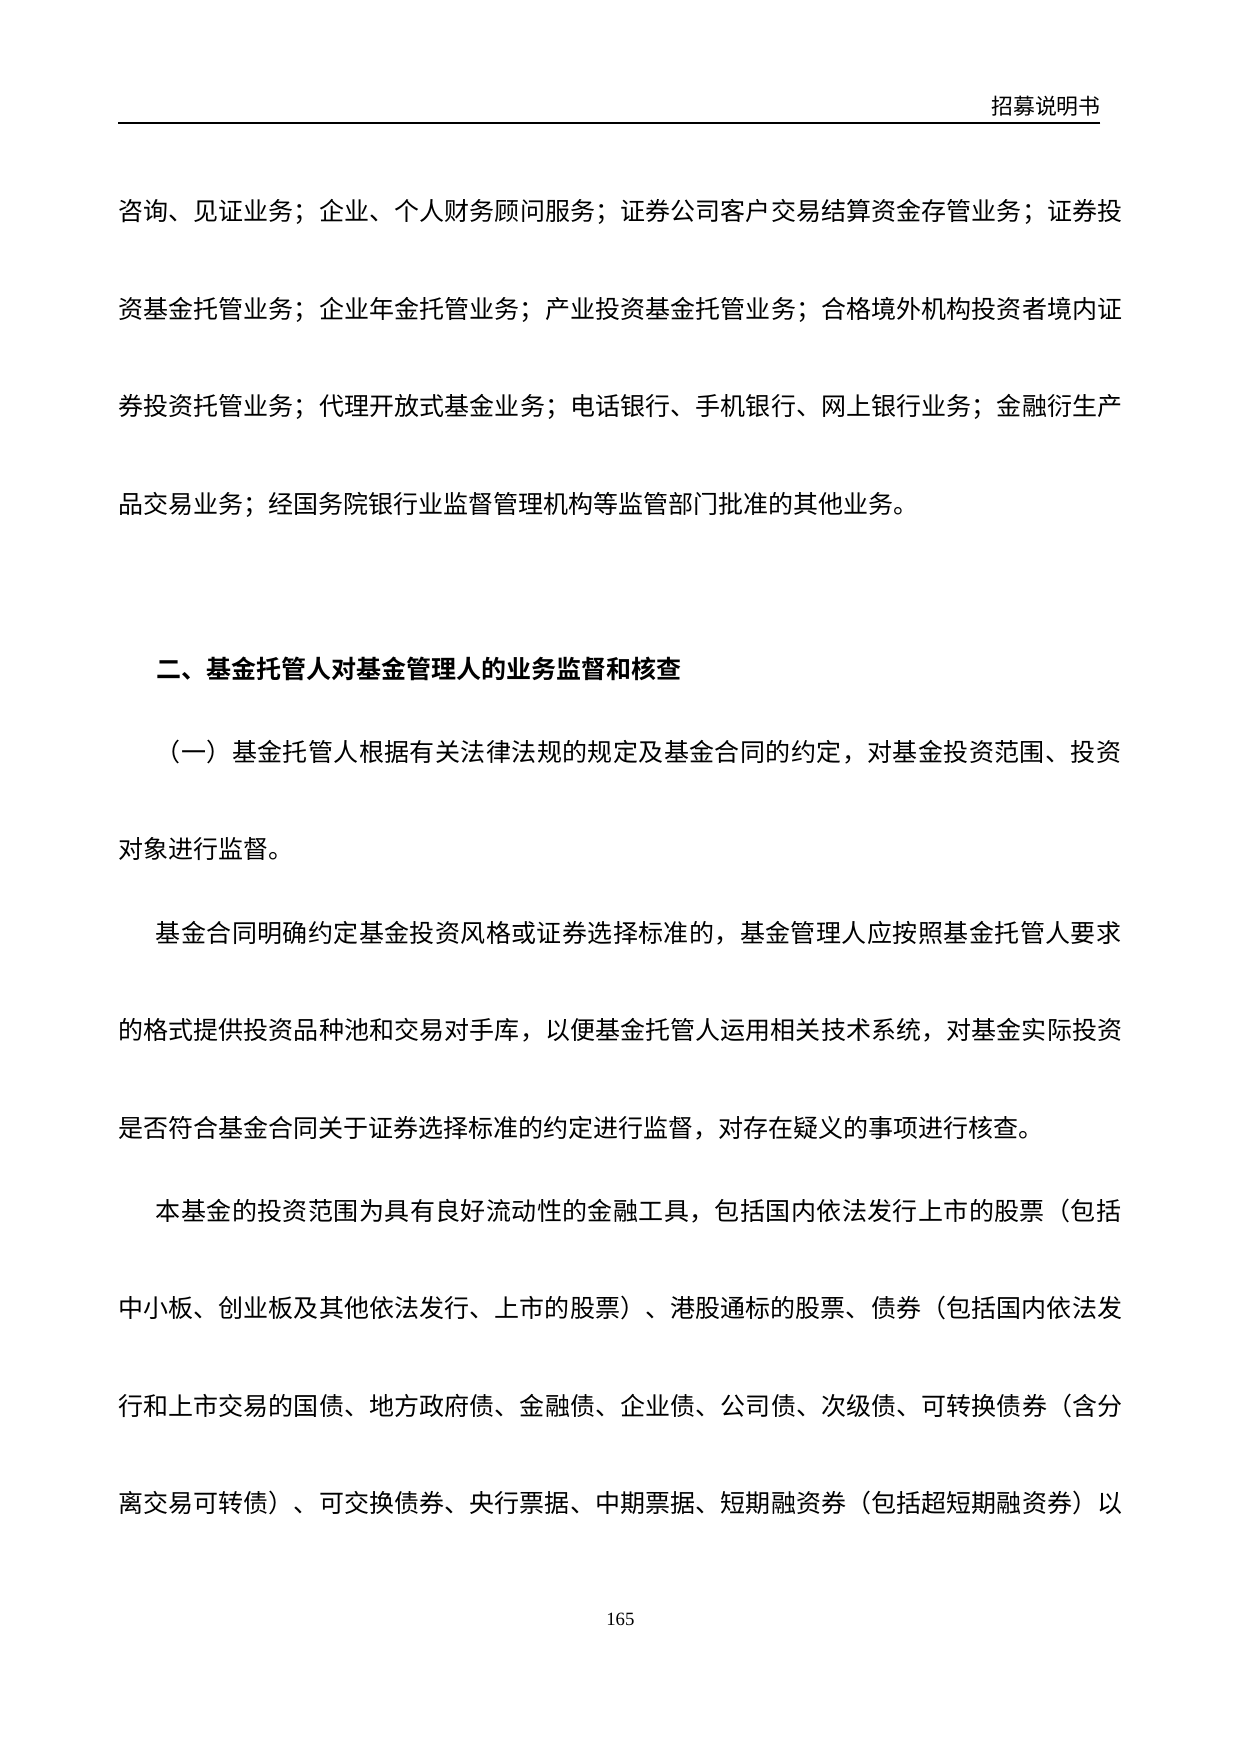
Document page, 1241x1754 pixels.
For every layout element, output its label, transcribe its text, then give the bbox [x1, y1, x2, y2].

text 二、基金托管人对基金管理人的业务监督和核查 [118, 635, 1122, 700]
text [118, 1177, 1122, 1534]
text 基金合同明确约定基金投资风格或证券选择标准的，基金管理人应按照基金托管人要求的格式提供投资品种池和交易对手库，以便基金托管人运用相关技术系统，对基金实际投资是否符合基金合同关于证券选择标准的约定进行监督，对存在疑义的事项进行核查。 [118, 899, 1122, 1159]
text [118, 177, 1122, 535]
text （一）基金托管人根据有关法律法规的规定及基金合同的约定，对基金投资范围、投资对象进行监督。 [118, 718, 1122, 881]
